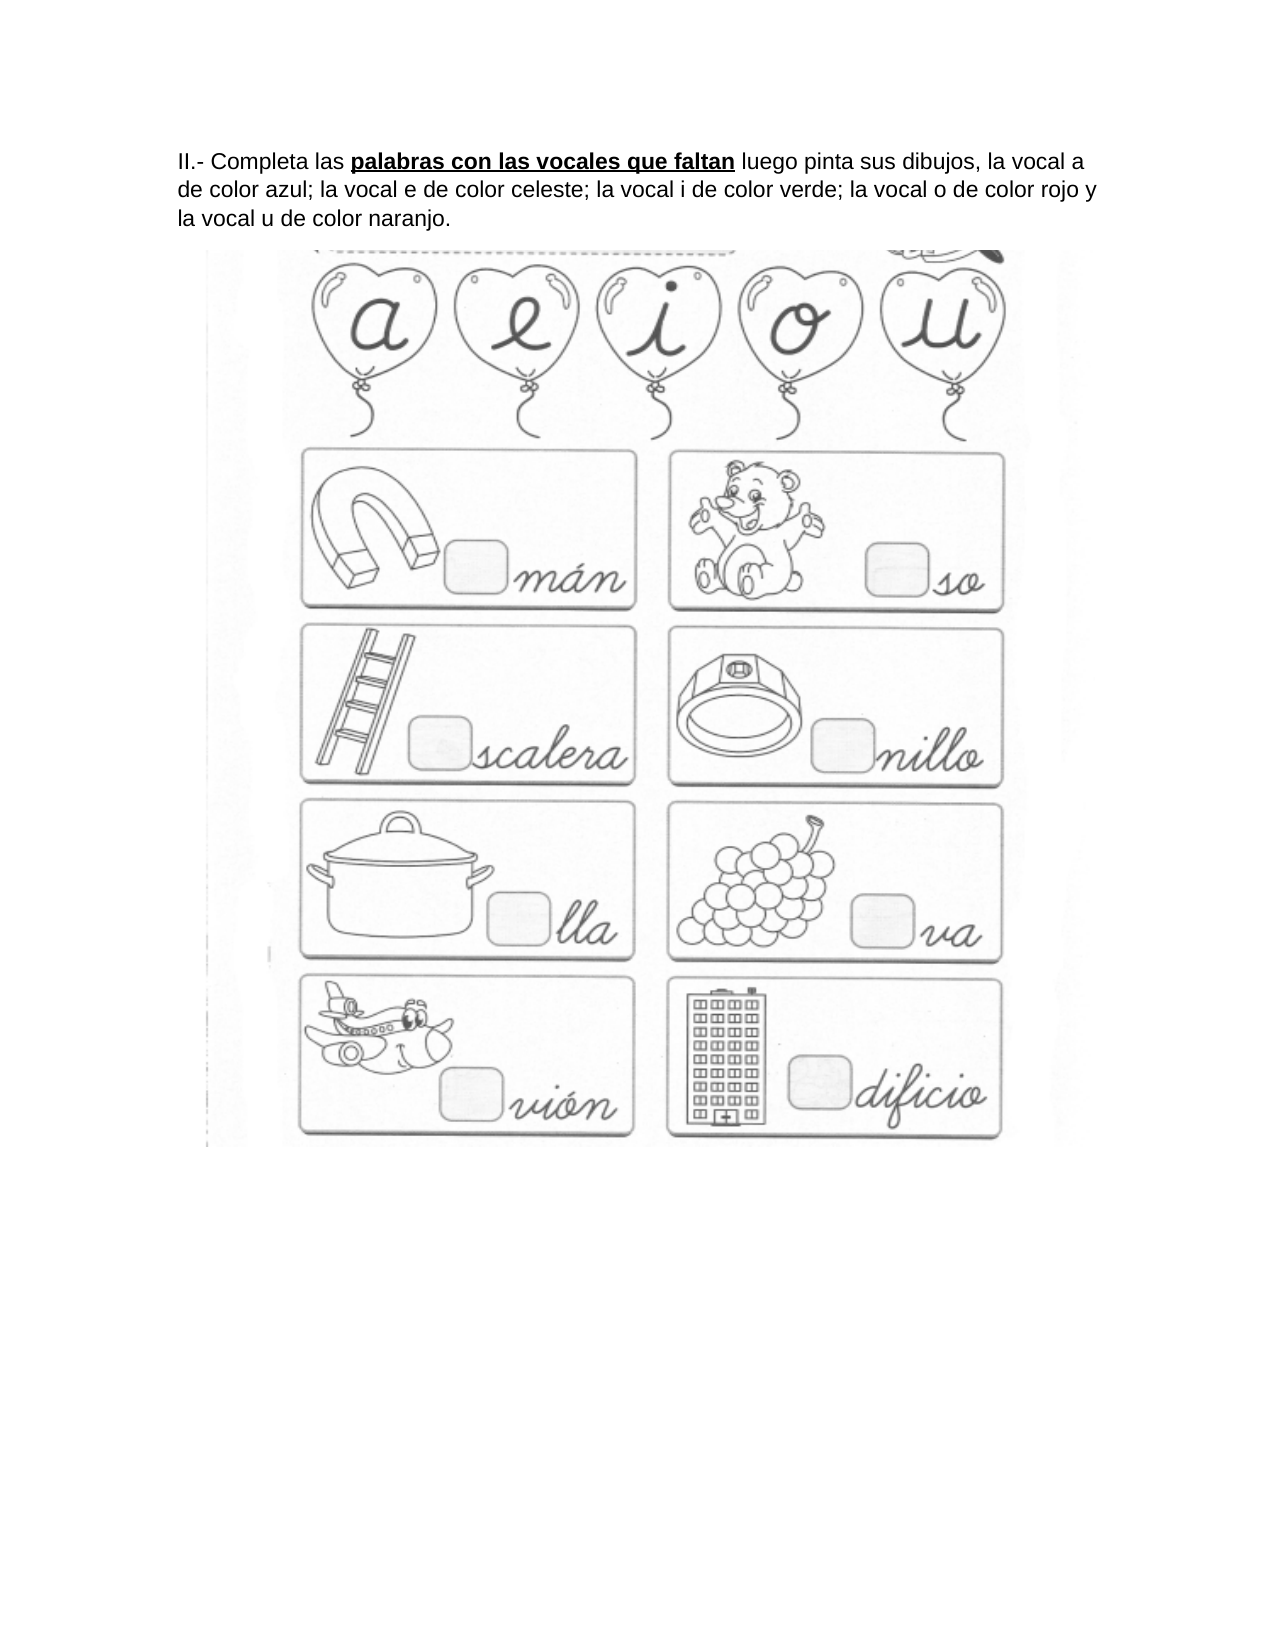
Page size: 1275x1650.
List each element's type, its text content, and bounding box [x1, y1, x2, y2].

text II.- Completa las palabras con las vocales que faltan luego pinta sus dibujos, la vocal a de color azul; la vocal e de color celeste; la vocal i de color verde; la vocal o de color rojo y la vocal u de color naranjo. [177, 148, 1098, 231]
